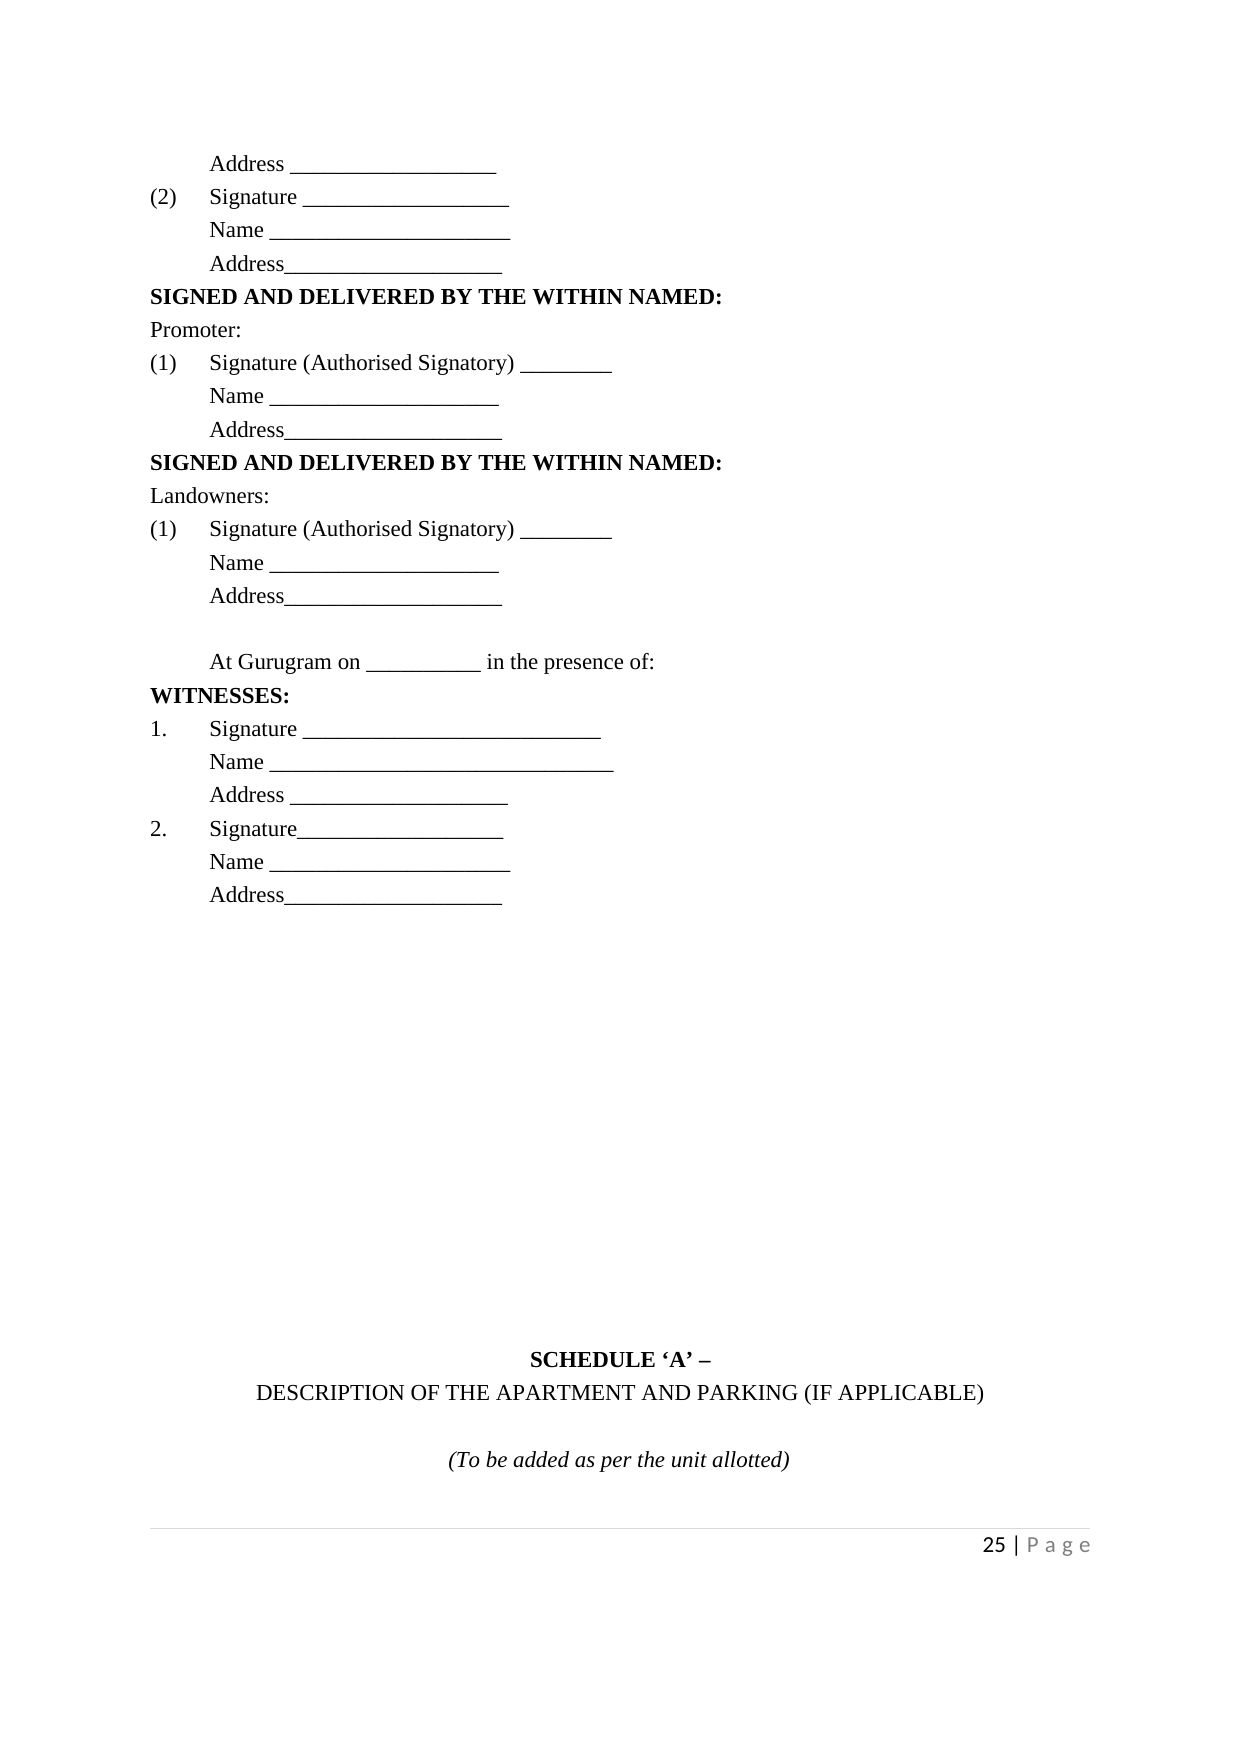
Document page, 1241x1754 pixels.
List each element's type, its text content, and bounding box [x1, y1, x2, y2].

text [150, 283, 1090, 309]
text (2) Signature __________________ [150, 183, 1090, 209]
text (1) Signature (Authorised Signatory) ________ [150, 516, 1090, 542]
text SIGNED AND DELIVERED BY THE WITHIN NAMED: [150, 449, 1090, 475]
text (To be added as per the unit allotted) [150, 1446, 1090, 1472]
text Name ______________________________ [150, 748, 1090, 774]
text DESCRIPTION OF THE APARTMENT AND PARKING (IF APPLICABLE) [150, 1379, 1090, 1406]
text Address___________________ [150, 881, 1090, 907]
text Landowners: [150, 482, 1090, 509]
text (1) Signature (Authorised Signatory) ________ [150, 349, 1090, 376]
text Name _____________________ [150, 848, 1090, 874]
text Address __________________ [150, 150, 1090, 176]
text Address___________________ [150, 250, 1090, 276]
text Name ____________________ [150, 549, 1090, 575]
text Promoter: [150, 316, 1090, 342]
text 1. Signature __________________________ [150, 715, 1090, 741]
text Address___________________ [150, 416, 1090, 442]
text Address___________________ [150, 582, 1090, 608]
text WITNESSES: [150, 682, 1090, 708]
text At Gurugram on __________ in the presence of: [150, 648, 1090, 675]
text 2. Signature__________________ [150, 814, 1090, 841]
text Address ___________________ [150, 781, 1090, 808]
text Name ____________________ [150, 383, 1090, 409]
text SCHEDULE ‘A’ – [150, 1346, 1090, 1373]
text Name _____________________ [150, 216, 1090, 243]
